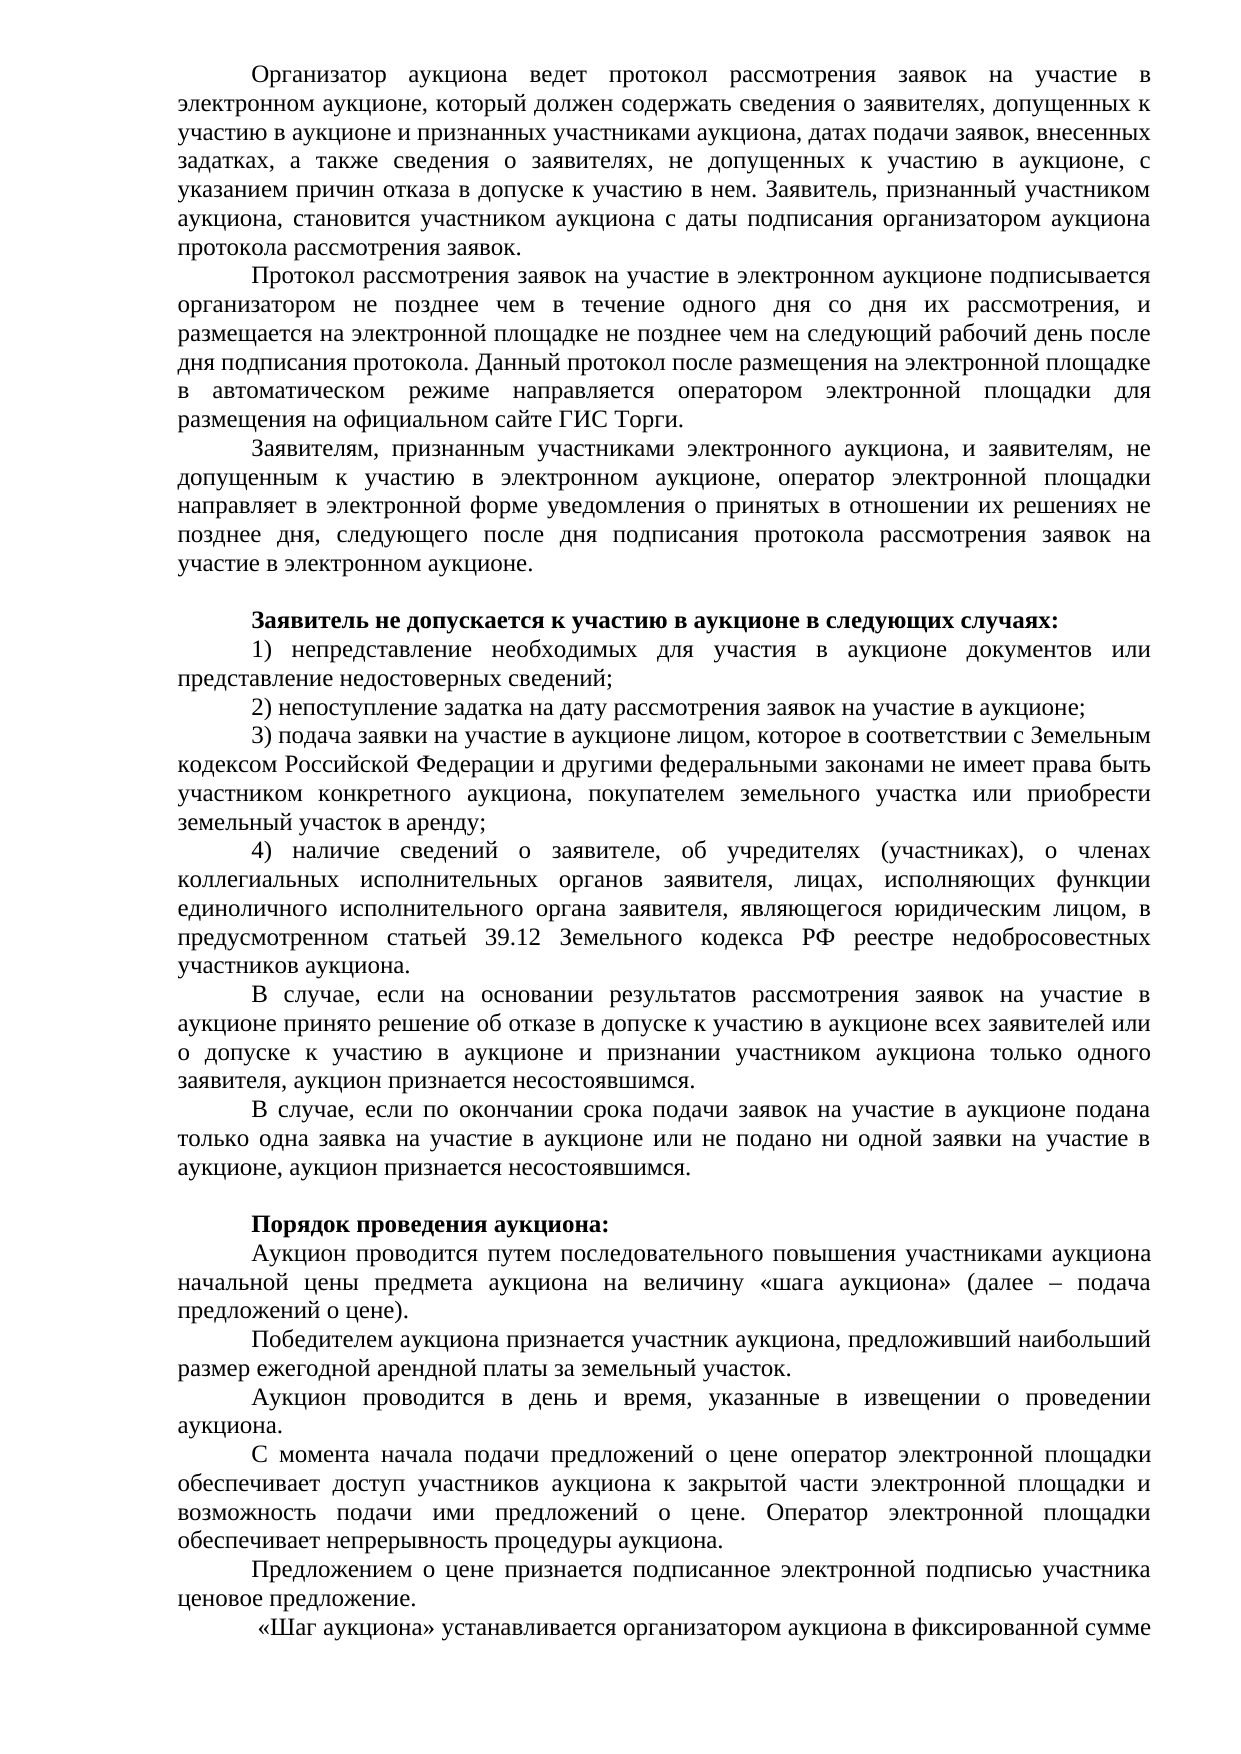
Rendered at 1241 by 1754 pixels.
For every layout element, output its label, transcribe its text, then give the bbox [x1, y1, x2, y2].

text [177, 1612, 1152, 1641]
text 2) непоступление задатка на дату рассмотрения заявок на участие в аукционе; [177, 692, 1152, 721]
text С момента начала подачи предложений о цене оператор электронной площадки обеспечивает доступ участников аукциона к закрытой части электронной площадки и возможность подачи ими предложений о цене. Оператор электронной площадки обеспечивает непрерывность процедуры аукциона. [177, 1439, 1152, 1554]
text 3) подача заявки на участие в аукционе лицом, которое в соответствии с Земельным кодексом Российской Федерации и другими федеральными законами не имеет права быть участником конкретного аукциона, покупателем земельного участка или приобрести земельный участок в аренду; [177, 721, 1152, 836]
text Порядок проведения аукциона: [177, 1209, 1152, 1238]
text Заявителям, признанным участниками электронного аукциона, и заявителям, не допущенным к участию в электронном аукционе, оператор электронной площадки направляет в электронной форме уведомления о принятых в отношении их решениях не позднее дня, следующего после дня подписания протокола рассмотрения заявок на участие в электронном аукционе. [177, 433, 1152, 577]
text В случае, если на основании результатов рассмотрения заявок на участие в аукционе принято решение об отказе в допуске к участию в аукционе всех заявителей или о допуске к участию в аукционе и признании участником аукциона только одного заявителя, аукцион признается несостоявшимся. [177, 979, 1152, 1094]
text Аукцион проводится в день и время, указанные в извещении о проведении аукциона. [177, 1382, 1152, 1439]
text Заявитель не допускается к участию в аукционе в следующих случаях: [177, 606, 1152, 634]
text Предложением о цене признается подписанное электронной подписью участника ценовое предложение. [177, 1554, 1152, 1612]
text Протокол рассмотрения заявок на участие в электронном аукционе подписывается организатором не позднее чем в течение одного дня со дня их рассмотрения, и размещается на электронной площадке не позднее чем на следующий рабочий день после дня подписания протокола. Данный протокол после размещения на электронной площадке в автоматическом режиме направляется оператором электронной площадки для размещения на официальном сайте ГИС Торги. [177, 260, 1152, 433]
text Аукцион проводится путем последовательного повышения участниками аукциона начальной цены предмета аукциона на величину «шага аукциона» (далее – подача предложений о цене). [177, 1238, 1152, 1324]
text В случае, если по окончании срока подачи заявок на участие в аукционе подана только одна заявка на участие в аукционе или не подано ни одной заявки на участие в аукционе, аукцион признается несостоявшимся. [177, 1094, 1152, 1181]
text Победителем аукциона признается участник аукциона, предложивший наибольший размер ежегодной арендной платы за земельный участок. [177, 1324, 1152, 1382]
text 4) наличие сведений о заявителе, об учредителях (участниках), о членах коллегиальных исполнительных органов заявителя, лицах, исполняющих функции единоличного исполнительного органа заявителя, являющегося юридическим лицом, в предусмотренном статьей 39.12 Земельного кодекса РФ реестре недобросовестных участников аукциона. [177, 836, 1152, 979]
text 1) непредставление необходимых для участия в аукционе документов или представление недостоверных сведений; [177, 634, 1152, 692]
text Организатор аукциона ведет протокол рассмотрения заявок на участие в электронном аукционе, который должен содержать сведения о заявителях, допущенных к участию в аукционе и признанных участниками аукциона, датах подачи заявок, внесенных задатках, а также сведения о заявителях, не допущенных к участию в аукционе, с указанием причин отказа в допуске к участию в нем. Заявитель, признанный участником аукциона, становится участником аукциона с даты подписания организатором аукциона протокола рассмотрения заявок. [177, 59, 1152, 260]
